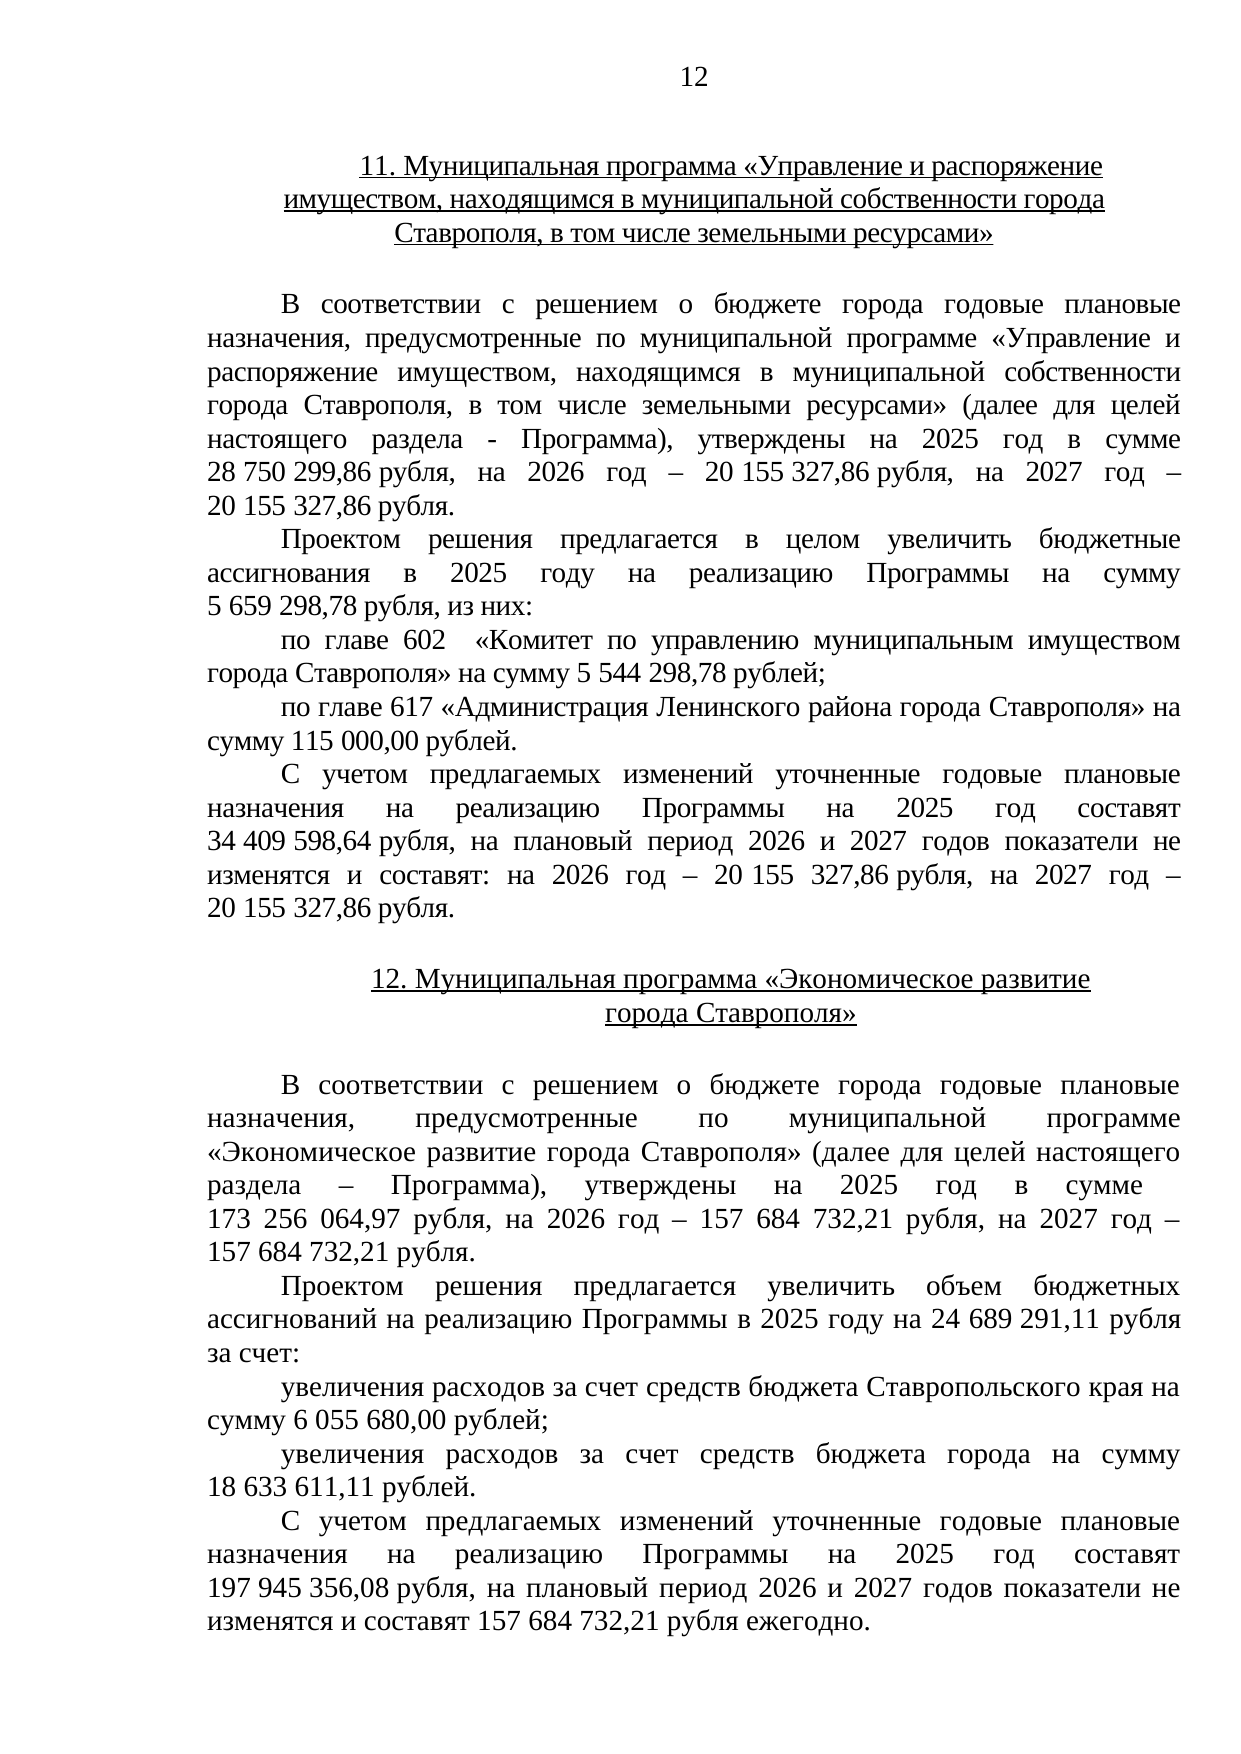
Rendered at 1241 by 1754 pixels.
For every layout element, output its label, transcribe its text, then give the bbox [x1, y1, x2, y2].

text увеличения расходов за счет средств бюджета Ставропольского края на сумму 6 055 680,00 рублей; [207, 1369, 1181, 1436]
text С учетом предлагаемых изменений уточненные годовые плановые назначения на реализацию Программы на 2025 год составят 34 409 598,64 рубля, на плановый период 2026 и 2027 годов показатели не изменятся и составят: на 2026 год – 20 155 327,86 рубля, на 2027 год – 20 155 327,86 рубля. [207, 756, 1181, 924]
text 12. Муниципальная программа «Экономическое развитие [207, 961, 1181, 995]
text Проектом решения предлагается увеличить объем бюджетных ассигнований на реализацию Программы в 2025 году на 24 689 291,11 рубля за счет: [207, 1268, 1181, 1369]
text 11. Муниципальная программа «Управление и распоряжение имуществом, находящимся в муниципальной собственности города Ставрополя, в том числе земельными ресурсами» [207, 148, 1181, 248]
text увеличения расходов за счет средств бюджета города на сумму 18 633 611,11 рублей. [207, 1436, 1181, 1503]
text Проектом решения предлагается в целом увеличить бюджетные ассигнования в 2025 году на реализацию Программы на сумму 5 659 298,78 рубля, из них: [207, 521, 1181, 622]
text по главе 617 «Администрация Ленинского района города Ставрополя» на сумму 115 000,00 рублей. [207, 689, 1181, 756]
text по главе 602 «Комитет по управлению муниципальным имуществом города Ставрополя» на сумму 5 544 298,78 рублей; [207, 622, 1181, 689]
text В соответствии с решением о бюджете города годовые плановые назначения, предусмотренные по муниципальной программе «Экономическое развитие города Ставрополя» (далее для целей настоящего раздела – Программа), утверждены на 2025 год в сумме 173 256 064,97 рубля, на 2026 год – 157 684 732,21 рубля, на 2027 год – 157 684 732,21 рубля. [207, 1067, 1181, 1268]
text города Ставрополя» [207, 995, 1181, 1028]
text С учетом предлагаемых изменений уточненные годовые плановые назначения на реализацию Программы на 2025 год составят 197 945 356,08 рубля, на плановый период 2026 и 2027 годов показатели не изменятся и составят 157 684 732,21 рубля ежегодно. [207, 1503, 1181, 1637]
text В соответствии с решением о бюджете города годовые плановые назначения, предусмотренные по муниципальной программе «Управление и распоряжение имуществом, находящимся в муниципальной собственности города Ставрополя, в том числе земельными ресурсами» (далее для целей настоящего раздела - Программа), утверждены на 2025 год в сумме 28 750 299,86 рубля, на 2026 год – 20 155 327,86 рубля, на 2027 год – 20 155 327,86 рубля. [207, 287, 1181, 521]
